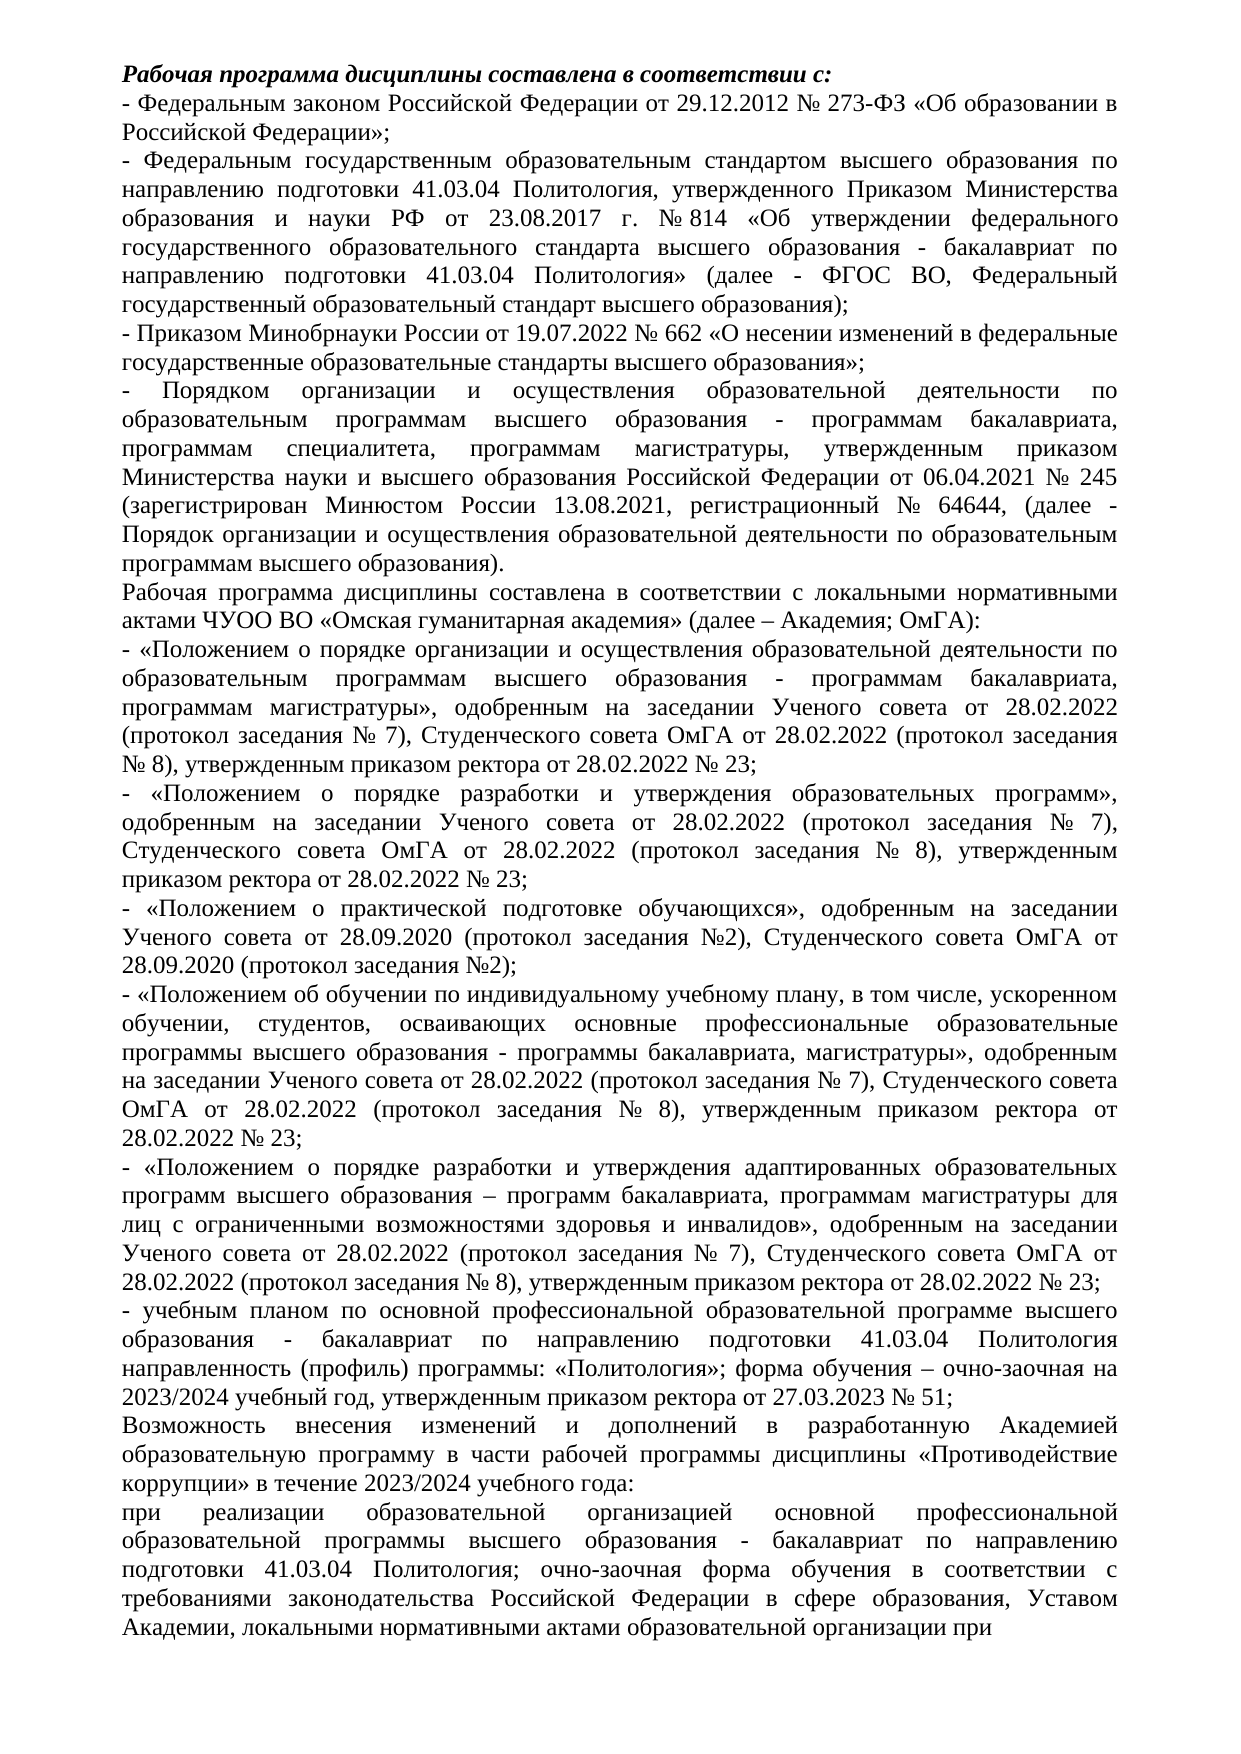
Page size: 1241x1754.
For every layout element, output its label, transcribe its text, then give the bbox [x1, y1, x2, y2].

table_header Рабочая программа дисциплины составлена в соответствии с: [118, 59, 1122, 88]
table_cell - Федеральным законом Российской Федерации от 29.12.2012 № 273-ФЗ «Об образовании в Российской Федерации»; - Федеральным государственным образовательным стандартом высшего образования по направлению подготовки 41.03.04 Политология, утвержденного Приказом Министерства образования и науки РФ от 23.08.2017 г. № 814 «Об утверждении федерального государственного образовательного стандарта высшего образования - бакалавриат по направлению подготовки 41.03.04 Политология» (далее - ФГОС ВО, Федеральный государственный образовательный стандарт высшего образования); - Приказом Минобрнауки России от 19.07.2022 № 662 «О несении изменений в федеральные государственные образовательные стандарты высшего образования»; - Порядком организации и осуществления образовательной деятельности по образовательным программам высшего образования - программам бакалавриата, программам специалитета, программам магистратуры, утвержденным приказом Министерства науки и высшего образования Российской Федерации от 06.04.2021 № 245 (зарегистрирован Минюстом России 13.08.2021, регистрационный № 64644, (далее - Порядок организации и осуществления образовательной деятельности по образовательным программам высшего образования). Рабочая программа дисциплины составлена в соответствии с локальными нормативными актами ЧУОО ВО «Омская гуманитарная академия» (далее – Академия; ОмГА): - «Положением о порядке организации и осуществления образовательной деятельности по образовательным программам высшего образования - программам бакалавриата, программам магистратуры», одобренным на заседании Ученого совета от 28.02.2022 (протокол заседания № 7), Студенческого совета ОмГА от 28.02.2022 (протокол заседания № 8), утвержденным приказом ректора от 28.02.2022 № 23; - «Положением о порядке разработки и утверждения образовательных программ», одобренным на заседании Ученого совета от 28.02.2022 (протокол заседания № 7), Студенческого совета ОмГА от 28.02.2022 (протокол заседания № 8), утвержденным приказом ректора от 28.02.2022 № 23; - «Положением о практической подготовке обучающихся», одобренным на заседании Ученого совета от 28.09.2020 (протокол заседания №2), Студенческого совета ОмГА от 28.09.2020 (протокол заседания №2); - «Положением об обучении по индивидуальному учебному плану, в том числе, ускоренном обучении, студентов, осваивающих основные профессиональные образовательные программы высшего образования - программы бакалавриата, магистратуры», одобренным на заседании Ученого совета от 28.02.2022 (протокол заседания № 7), Студенческого совета ОмГА от 28.02.2022 (протокол заседания № 8), утвержденным приказом ректора от 28.02.2022 № 23; - «Положением о порядке разработки и утверждения адаптированных образовательных программ высшего образования – программ бакалавриата, программам магистратуры для лиц с ограниченными возможностями здоровья и инвалидов», одобренным на заседании Ученого совета от 28.02.2022 (протокол заседания № 7), Студенческого совета ОмГА от 28.02.2022 (протокол заседания № 8), утвержденным приказом ректора от 28.02.2022 № 23; - учебным планом по основной профессиональной образовательной программе высшего образования - бакалавриат по направлению подготовки 41.03.04 Политология направленность (профиль) программы: «Политология»; форма обучения – очно-заочная на 2023/2024 учебный год, утвержденным приказом ректора от 27.03.2023 № 51; Возможность внесения изменений и дополнений в разработанную Академией образовательную программу в части рабочей программы дисциплины «Противодействие коррупции» в течение 2023/2024 учебного года: при реализации образовательной организацией основной профессиональной образовательной программы высшего образования - бакалавриат по направлению подготовки 41.03.04 Политология; очно-заочная форма обучения в соответствии с требованиями законодательства Российской Федерации в сфере образования, Уставом Академии, локальными нормативными актами образовательной организации при [118, 88, 1122, 1662]
